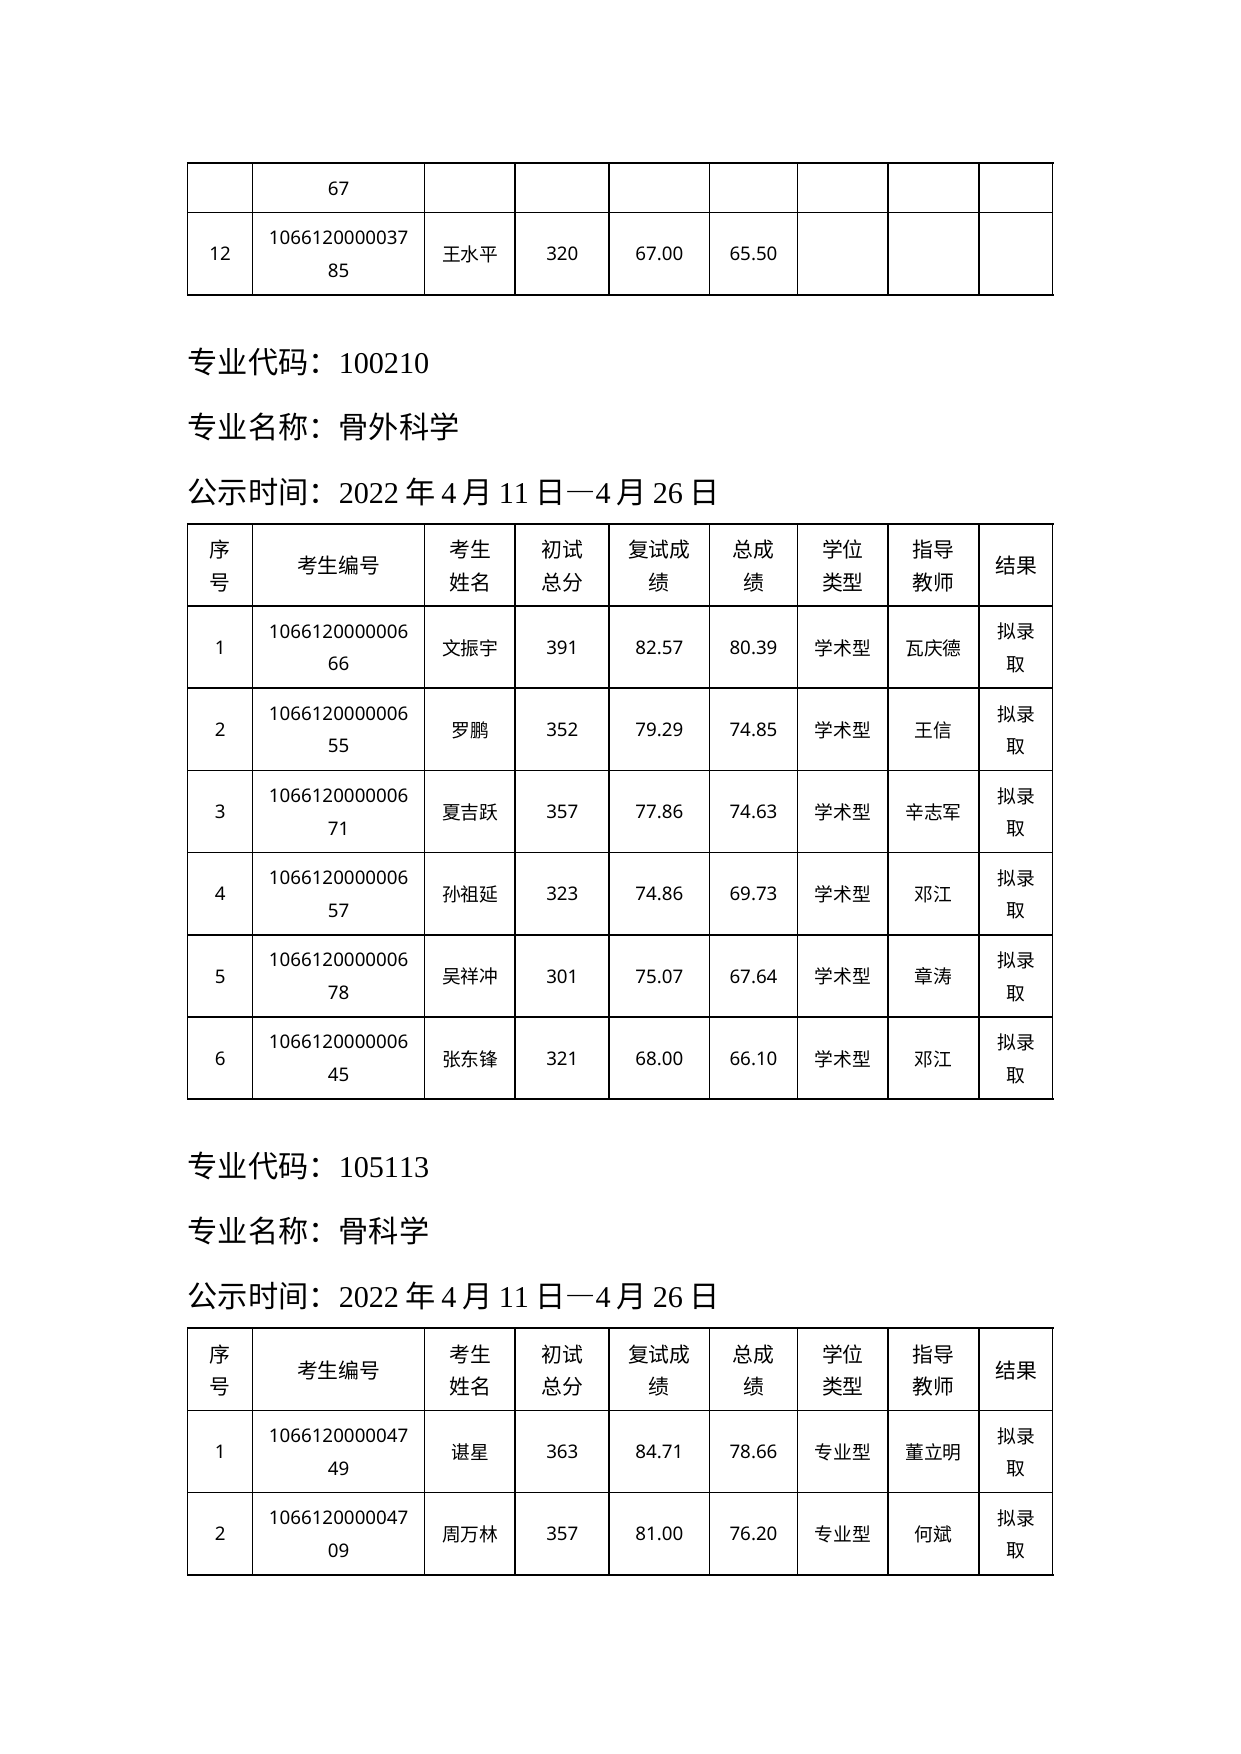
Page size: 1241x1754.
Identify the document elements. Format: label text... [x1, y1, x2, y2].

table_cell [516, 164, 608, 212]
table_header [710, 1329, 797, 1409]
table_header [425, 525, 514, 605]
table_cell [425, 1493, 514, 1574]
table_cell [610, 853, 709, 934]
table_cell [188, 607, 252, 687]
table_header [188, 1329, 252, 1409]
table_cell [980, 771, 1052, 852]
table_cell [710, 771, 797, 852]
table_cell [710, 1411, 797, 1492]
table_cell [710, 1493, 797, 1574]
text 专业名称：骨外科学 [187, 393, 1053, 458]
text 公示时间：2022年4月11日—4月26日 [187, 1262, 1053, 1327]
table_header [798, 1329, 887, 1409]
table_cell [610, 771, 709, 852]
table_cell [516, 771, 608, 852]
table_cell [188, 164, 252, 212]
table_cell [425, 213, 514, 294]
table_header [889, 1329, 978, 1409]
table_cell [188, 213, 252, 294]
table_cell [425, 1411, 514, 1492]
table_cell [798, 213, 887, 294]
text 公示时间：2022年4月11日—4月26日 [187, 458, 1053, 523]
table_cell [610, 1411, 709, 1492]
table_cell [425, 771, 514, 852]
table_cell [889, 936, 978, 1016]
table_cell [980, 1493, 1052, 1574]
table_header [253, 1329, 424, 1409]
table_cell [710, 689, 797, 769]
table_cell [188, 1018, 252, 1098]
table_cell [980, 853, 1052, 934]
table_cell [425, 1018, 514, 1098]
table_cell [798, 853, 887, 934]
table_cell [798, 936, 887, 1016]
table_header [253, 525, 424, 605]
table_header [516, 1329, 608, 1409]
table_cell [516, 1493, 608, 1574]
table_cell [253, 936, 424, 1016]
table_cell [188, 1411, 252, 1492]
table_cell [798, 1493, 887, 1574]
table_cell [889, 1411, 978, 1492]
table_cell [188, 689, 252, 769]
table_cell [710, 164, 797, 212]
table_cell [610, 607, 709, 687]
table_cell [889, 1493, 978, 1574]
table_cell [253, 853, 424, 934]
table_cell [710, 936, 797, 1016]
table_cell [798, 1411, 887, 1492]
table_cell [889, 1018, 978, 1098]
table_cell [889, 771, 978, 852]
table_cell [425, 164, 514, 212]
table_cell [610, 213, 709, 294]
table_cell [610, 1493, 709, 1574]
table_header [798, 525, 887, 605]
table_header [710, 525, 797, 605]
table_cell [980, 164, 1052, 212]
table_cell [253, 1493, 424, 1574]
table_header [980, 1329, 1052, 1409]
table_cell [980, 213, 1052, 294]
text 专业代码：105113 [187, 1132, 1053, 1197]
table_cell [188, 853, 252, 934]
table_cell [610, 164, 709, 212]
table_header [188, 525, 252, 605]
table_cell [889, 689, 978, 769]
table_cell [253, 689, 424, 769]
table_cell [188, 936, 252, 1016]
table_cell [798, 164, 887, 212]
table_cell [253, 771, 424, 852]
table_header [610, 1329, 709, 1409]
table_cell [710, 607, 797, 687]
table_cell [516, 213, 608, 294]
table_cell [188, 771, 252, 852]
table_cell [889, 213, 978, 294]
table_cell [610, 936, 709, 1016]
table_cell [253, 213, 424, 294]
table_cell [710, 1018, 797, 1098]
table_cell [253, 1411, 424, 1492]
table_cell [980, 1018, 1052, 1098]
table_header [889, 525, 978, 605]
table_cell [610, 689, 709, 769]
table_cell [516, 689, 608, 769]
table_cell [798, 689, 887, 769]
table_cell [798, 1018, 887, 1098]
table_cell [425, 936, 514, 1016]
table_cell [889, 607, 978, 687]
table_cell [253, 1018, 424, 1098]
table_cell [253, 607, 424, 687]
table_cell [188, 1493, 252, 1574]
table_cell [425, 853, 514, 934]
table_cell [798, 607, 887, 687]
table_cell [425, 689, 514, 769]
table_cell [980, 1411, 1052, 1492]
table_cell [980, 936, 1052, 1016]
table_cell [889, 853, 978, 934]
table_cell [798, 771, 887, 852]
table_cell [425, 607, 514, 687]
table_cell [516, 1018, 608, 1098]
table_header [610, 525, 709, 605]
text 专业名称：骨科学 [187, 1197, 1053, 1262]
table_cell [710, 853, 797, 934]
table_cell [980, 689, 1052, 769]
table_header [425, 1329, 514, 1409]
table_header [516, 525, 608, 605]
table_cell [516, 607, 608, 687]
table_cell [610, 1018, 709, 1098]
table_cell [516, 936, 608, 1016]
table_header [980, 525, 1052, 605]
text 专业代码：100210 [187, 328, 1053, 393]
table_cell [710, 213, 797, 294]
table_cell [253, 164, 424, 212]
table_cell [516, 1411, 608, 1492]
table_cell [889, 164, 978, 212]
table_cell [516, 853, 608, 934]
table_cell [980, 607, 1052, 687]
